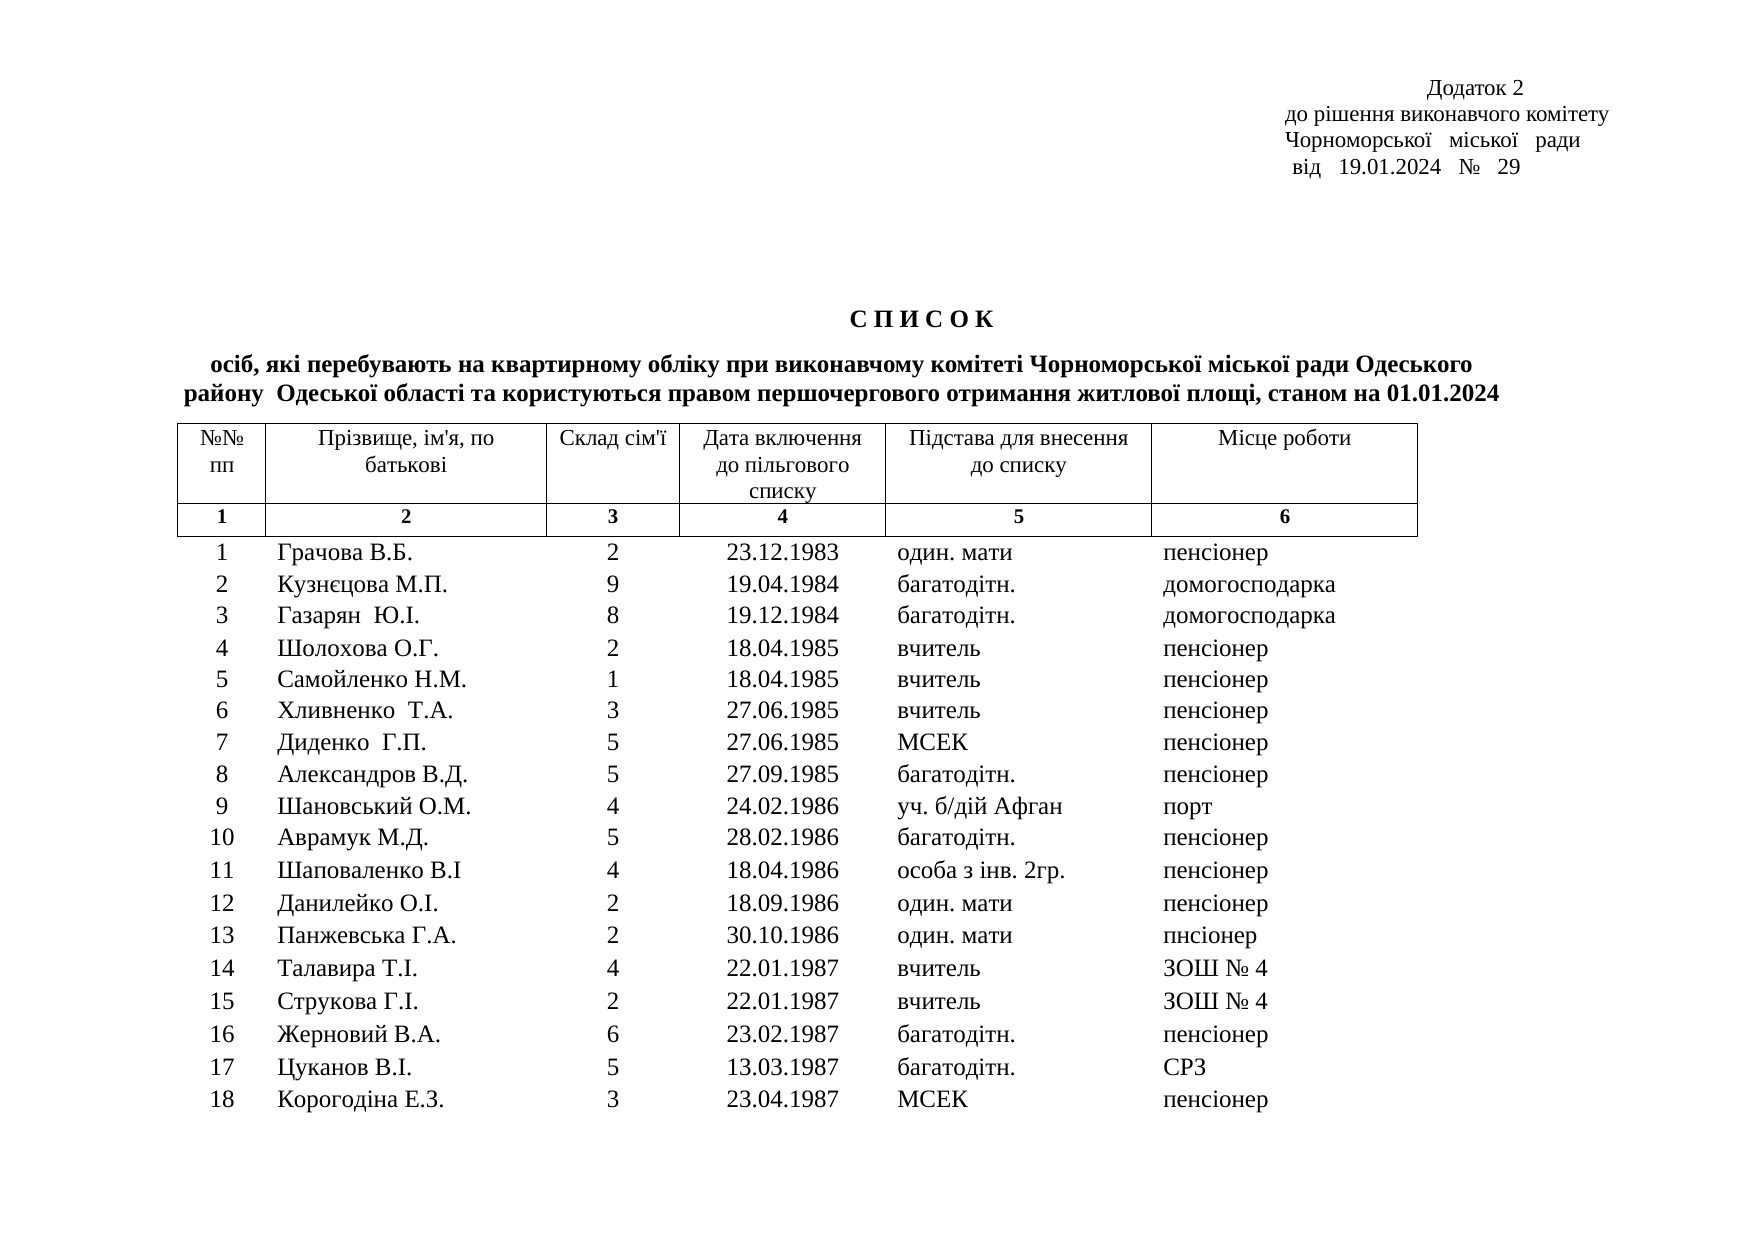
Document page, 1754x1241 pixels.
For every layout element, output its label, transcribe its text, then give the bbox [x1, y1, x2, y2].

table_cell Хливненко Т.А. [266, 696, 546, 727]
table_cell 16 [178, 1019, 266, 1052]
table_cell вчитель [886, 986, 1152, 1019]
table_cell пенсіонер [1152, 822, 1417, 855]
table_cell 18.04.1985 [679, 664, 886, 696]
table_cell 5 [546, 760, 679, 791]
table_cell Аврамук М.Д. [266, 822, 546, 855]
table_cell Струкова Г.І. [266, 986, 546, 1019]
table_cell домогосподарка [1152, 600, 1417, 633]
table_cell 4 [546, 791, 679, 822]
table_cell МСЕК [886, 1085, 1152, 1117]
table_cell домогосподарка [1152, 569, 1417, 600]
table_cell 1 [178, 537, 266, 569]
table_cell 18 [178, 1085, 266, 1117]
table_header №№ пп [178, 424, 265, 503]
table_cell 2 [266, 504, 546, 536]
table_cell багатодітн. [886, 760, 1152, 791]
table_cell 3 [546, 696, 679, 727]
table_cell Панжевська Г.А. [266, 921, 546, 953]
table_cell Шолохова О.Г. [266, 633, 546, 664]
table_cell 27.06.1985 [679, 727, 886, 759]
table_cell Шаповаленко В.І [266, 855, 546, 888]
table_cell 4 [546, 855, 679, 888]
table_cell 4 [680, 504, 885, 536]
table_cell пенсіонер [1152, 537, 1417, 569]
table_cell 15 [178, 986, 266, 1019]
table_cell 7 [178, 727, 266, 759]
table_cell багатодітн. [886, 1019, 1152, 1052]
table_cell 9 [546, 569, 679, 600]
table_cell 24.02.1986 [679, 791, 886, 822]
table_cell 23.02.1987 [679, 1019, 886, 1052]
table_cell Цуканов В.І. [266, 1052, 546, 1084]
table_cell Газарян Ю.І. [266, 600, 546, 633]
table_cell 5 [546, 1052, 679, 1084]
table_cell пенсіонер [1152, 1085, 1417, 1117]
table_header Склад сім'ї [547, 424, 679, 503]
table_cell Данилейко О.І. [266, 888, 546, 921]
table_cell 18.04.1986 [679, 855, 886, 888]
table_cell 6 [178, 696, 266, 727]
table_cell пенсіонер [1152, 633, 1417, 664]
table_cell 11 [178, 855, 266, 888]
table_cell 19.12.1984 [679, 600, 886, 633]
table_cell 3 [546, 1085, 679, 1117]
table_cell 5 [546, 727, 679, 759]
table_cell пенсіонер [1152, 760, 1417, 791]
table_cell один. мати [886, 537, 1152, 569]
table_cell 22.01.1987 [679, 953, 886, 986]
table_cell 5 [886, 504, 1151, 536]
table_cell Талавира Т.І. [266, 953, 546, 986]
table_cell 18.09.1986 [679, 888, 886, 921]
table_cell особа з інв. 2гр. [886, 855, 1152, 888]
table_cell 9 [178, 791, 266, 822]
table_cell 4 [546, 953, 679, 986]
table_cell 5 [546, 822, 679, 855]
table_cell 8 [178, 760, 266, 791]
table_cell 6 [546, 1019, 679, 1052]
table_cell ЗОШ № 4 [1152, 986, 1417, 1019]
table_cell 12 [178, 888, 266, 921]
table_cell багатодітн. [886, 1052, 1152, 1084]
table_cell МСЕК [886, 727, 1152, 759]
table_cell багатодітн. [886, 822, 1152, 855]
table_cell пенсіонер [1152, 727, 1417, 759]
table_cell Корогодіна Е.З. [266, 1085, 546, 1117]
table_cell 2 [178, 569, 266, 600]
table_cell Самойленко Н.М. [266, 664, 546, 696]
table_cell пенсіонер [1152, 888, 1417, 921]
table_cell Александров В.Д. [266, 760, 546, 791]
table_cell Кузнєцова М.П. [266, 569, 546, 600]
table_cell 17 [178, 1052, 266, 1084]
table_cell 8 [546, 600, 679, 633]
table_cell 2 [546, 888, 679, 921]
table_cell 13.03.1987 [679, 1052, 886, 1084]
table_cell 5 [178, 664, 266, 696]
table_cell 27.06.1985 [679, 696, 886, 727]
table_cell 27.09.1985 [679, 760, 886, 791]
table_header Прізвище, ім'я, по батькові [266, 424, 546, 503]
table_cell 3 [178, 600, 266, 633]
table_cell 4 [178, 633, 266, 664]
table_cell один. мати [886, 921, 1152, 953]
table_cell 23.04.1987 [679, 1085, 886, 1117]
table_cell 10 [178, 822, 266, 855]
table_cell Шановський О.М. [266, 791, 546, 822]
table_cell Жерновий В.А. [266, 1019, 546, 1052]
table_cell 14 [178, 953, 266, 986]
table_cell Грачова В.Б. [266, 537, 546, 569]
table_cell пенсіонер [1152, 1019, 1417, 1052]
table_cell 2 [546, 633, 679, 664]
table_cell 1 [178, 504, 265, 536]
table_cell Диденко Г.П. [266, 727, 546, 759]
table_cell пнсіонер [1152, 921, 1417, 953]
table_cell 23.12.1983 [679, 537, 886, 569]
table_cell 30.10.1986 [679, 921, 886, 953]
table_cell 28.02.1986 [679, 822, 886, 855]
table_cell ЗОШ № 4 [1152, 953, 1417, 986]
table_header Підстава для внесення до списку [886, 424, 1151, 503]
text С П И С О К [177, 304, 1665, 332]
table_cell уч. б/дій Афган [886, 791, 1152, 822]
table_header Дата включення до пільгового списку [680, 424, 885, 503]
table_cell вчитель [886, 953, 1152, 986]
table_cell вчитель [886, 664, 1152, 696]
table_cell пенсіонер [1152, 855, 1417, 888]
table_cell пенсіонер [1152, 664, 1417, 696]
table_cell багатодітн. [886, 600, 1152, 633]
table_cell порт [1152, 791, 1417, 822]
table_cell один. мати [886, 888, 1152, 921]
table_cell 6 [1152, 504, 1417, 536]
table_cell 2 [546, 921, 679, 953]
table_cell пенсіонер [1152, 696, 1417, 727]
table_cell 1 [546, 664, 679, 696]
table_cell 19.04.1984 [679, 569, 886, 600]
table_cell багатодітн. [886, 569, 1152, 600]
table_cell СРЗ [1152, 1052, 1417, 1084]
table_cell 13 [178, 921, 266, 953]
table_cell вчитель [886, 633, 1152, 664]
text осіб, які перебувають на квартирному обліку при виконавчому комітеті Чорноморської міської ради Одеського району Одеської області та користуються правом першочергового отримання житлової площі, станом на 01.01.2024 [177, 349, 1506, 407]
table_cell 3 [547, 504, 679, 536]
table_cell 2 [546, 537, 679, 569]
table_cell 22.01.1987 [679, 986, 886, 1019]
table_cell 2 [546, 986, 679, 1019]
table_header Місце роботи [1152, 424, 1417, 503]
table_cell 18.04.1985 [679, 633, 886, 664]
table_cell вчитель [886, 696, 1152, 727]
